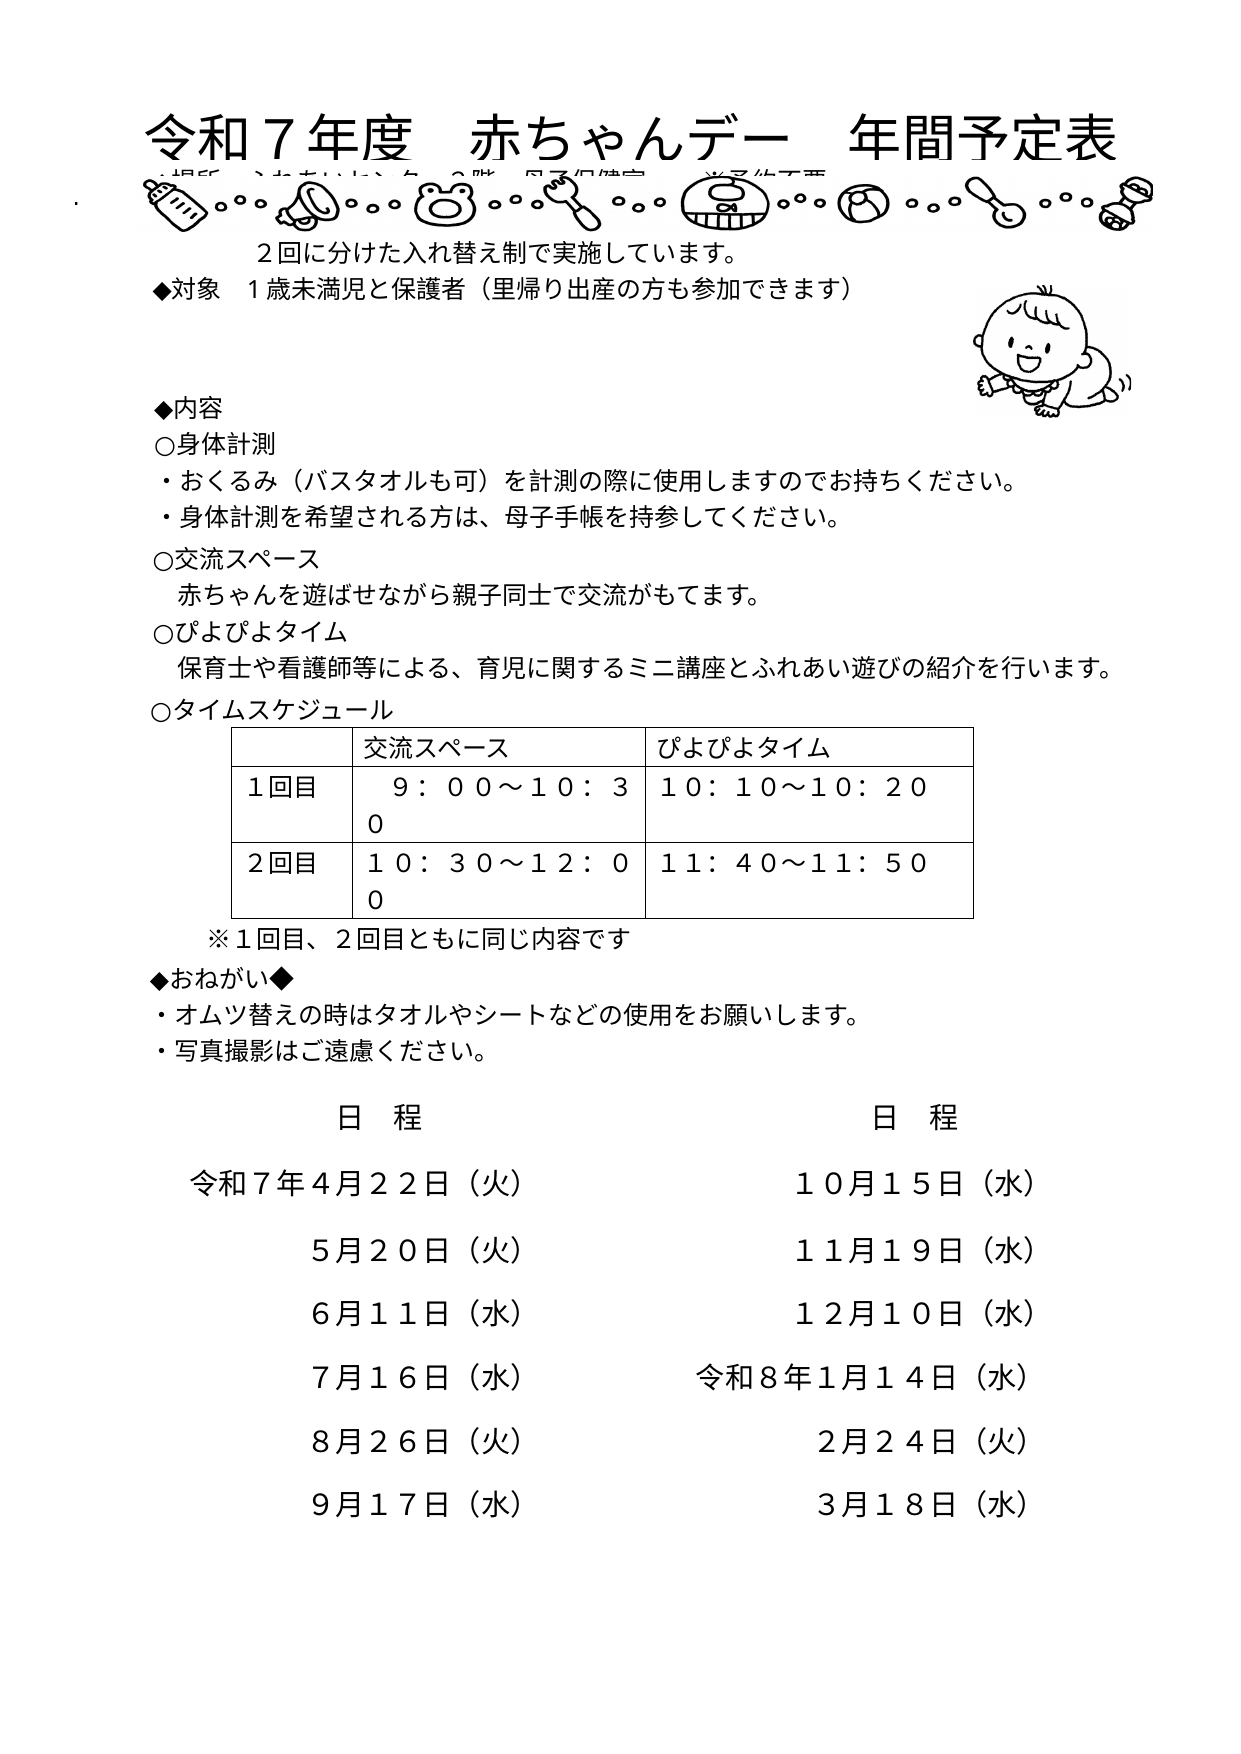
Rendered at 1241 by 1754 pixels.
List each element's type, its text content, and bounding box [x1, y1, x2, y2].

table_header ぴよぴよタイム [646, 728, 973, 766]
table_cell 令和８年１月１４日（水） [655, 1355, 1158, 1418]
table_cell １１月１９日（水） [655, 1227, 1158, 1291]
table_cell ９月１７日（水） [149, 1482, 655, 1545]
picture [135, 176, 1153, 232]
table_cell １回目 [232, 767, 352, 842]
table_cell １０：１０～１０：２０ [646, 767, 973, 842]
table_cell ７月１６日（水） [149, 1355, 655, 1418]
table_cell ３月１８日（水） [655, 1482, 1158, 1545]
table_header 日 程 [149, 1095, 655, 1160]
table_cell ６月１１日（水） [149, 1291, 655, 1354]
text ○タイムスケジュール [75, 689, 1165, 727]
table_cell ５月２０日（火） [149, 1227, 655, 1291]
table_header [232, 728, 352, 766]
table_cell ２月２４日（火） [655, 1418, 1158, 1482]
table_cell ２回目 [232, 843, 352, 918]
table_cell １０月１５日（水） [655, 1160, 1158, 1227]
table_cell ９：００～１０：３０ [353, 767, 645, 842]
table_header 交流スペース [353, 728, 645, 766]
table_cell １２月１０日（水） [655, 1291, 1158, 1354]
text ※１回目、２回目ともに同じ内容です [75, 919, 1165, 956]
table_cell ８月２６日（火） [149, 1418, 655, 1482]
table_cell 令和７年４月２２日（火） [149, 1160, 655, 1227]
table_header 日 程 [655, 1095, 1158, 1160]
table_cell １１：４０～１１：５０ [646, 843, 973, 918]
picture [973, 285, 1132, 418]
table_cell １０：３０～１２：００ [353, 843, 645, 918]
